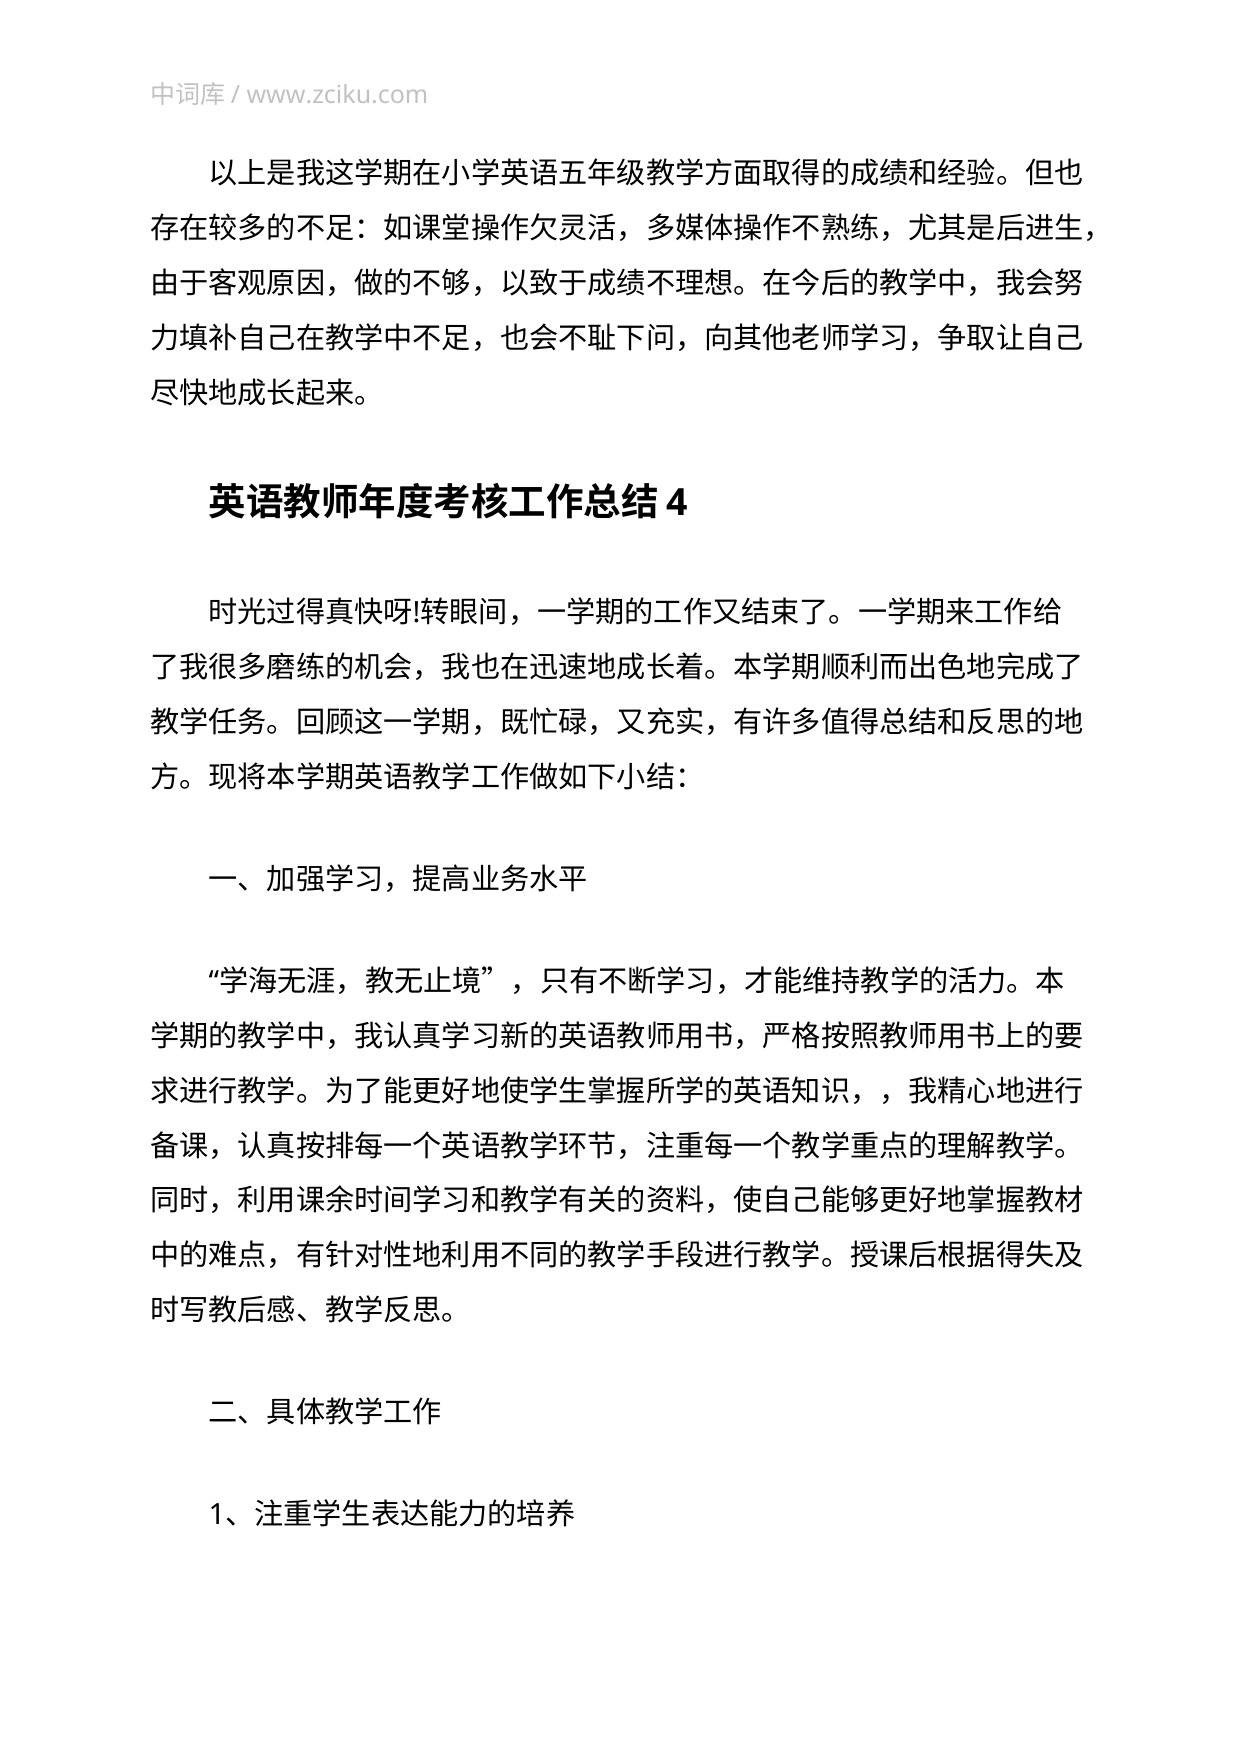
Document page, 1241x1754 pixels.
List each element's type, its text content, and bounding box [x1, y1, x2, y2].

text “学海无涯，教无止境”，只有不断学习，才能维持教学的活力。本学期的教学中，我认真学习新的英语教师用书，严格按照教师用书上的要求进行教学。为了能更好地使学生掌握所学的英语知识，，我精心地进行备课，认真按排每一个英语教学环节，注重每一个教学重点的理解教学。同时，利用课余时间学习和教学有关的资料，使自己能够更好地掌握教材中的难点，有针对性地利用不同的教学手段进行教学。授课后根据得失及时写教后感、教学反思。 [150, 957, 1090, 1329]
text 二、具体教学工作 [150, 1388, 1090, 1431]
text 一、加强学习，提高业务水平 [150, 856, 1090, 898]
text 英语教师年度考核工作总结4 [150, 471, 1090, 526]
text 以上是我这学期在小学英语五年级教学方面取得的成绩和经验。但也存在较多的不足：如课堂操作欠灵活，多媒体操作不熟练，尤其是后进生，由于客观原因，做的不够，以致于成绩不理想。在今后的教学中，我会努力填补自己在教学中不足，也会不耻下问，向其他老师学习，争取让自己尽快地成长起来。 [150, 150, 1090, 412]
text 1、注重学生表达能力的培养 [150, 1490, 1090, 1533]
text 时光过得真快呀!转眼间，一学期的工作又结束了。一学期来工作给了我很多磨练的机会，我也在迅速地成长着。本学期顺利而出色地完成了教学任务。回顾这一学期，既忙碌，又充实，有许多值得总结和反思的地方。现将本学期英语教学工作做如下小结： [150, 589, 1090, 796]
